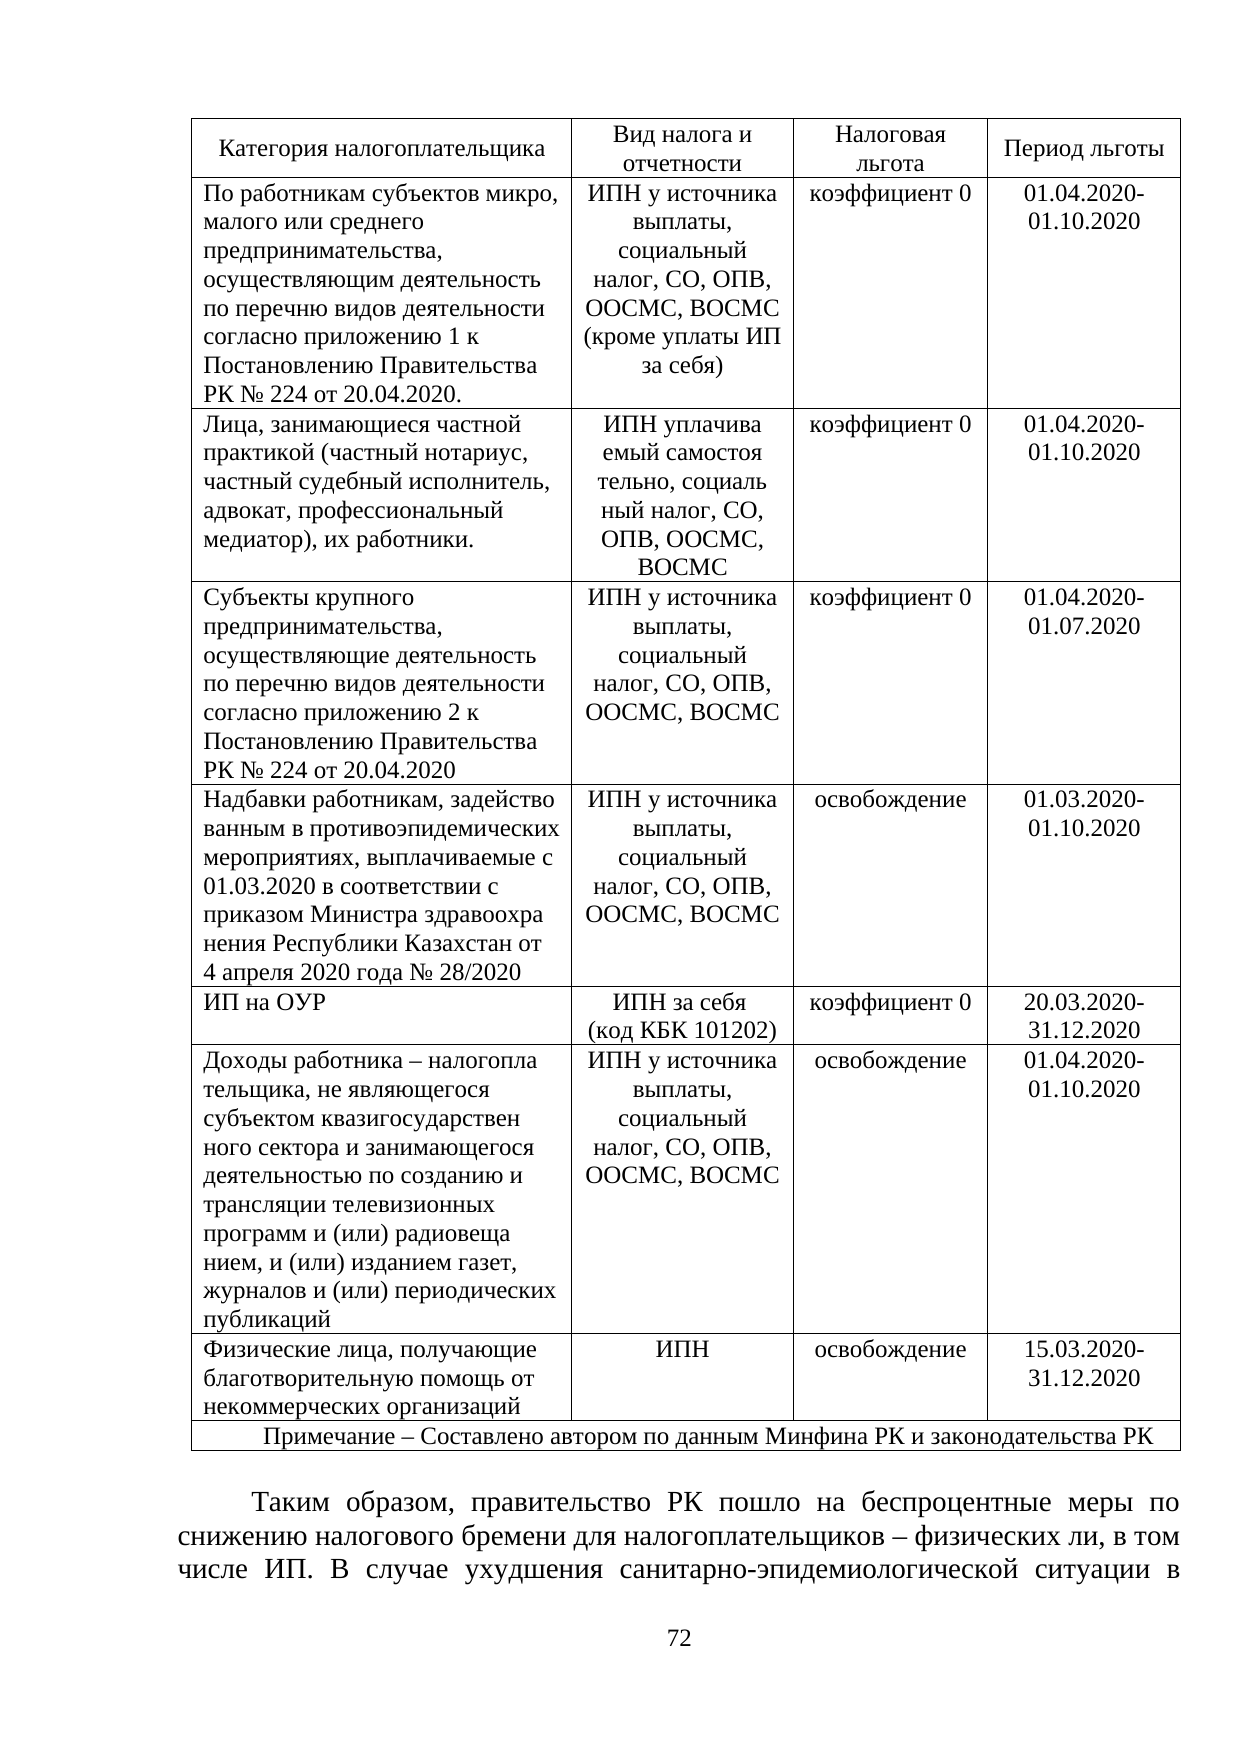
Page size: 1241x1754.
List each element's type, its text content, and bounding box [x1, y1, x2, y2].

table_header Вид налога и отчетности [572, 119, 793, 177]
table_cell освобождение [794, 1045, 987, 1333]
table_cell ИПН у источника выплаты, социальный налог, СО, ОПВ, ООСМС, ВОСМС [572, 1045, 793, 1333]
table_cell 01.04.2020-01.10.2020 [988, 1045, 1180, 1333]
table_cell Физические лица, получающие благотворительную помощь от некоммерческих организаций [192, 1334, 571, 1420]
table_cell Лица, занимающиеся частной практикой (частный нотариус, частный судебный исполнитель, адвокат, профессиональный медиатор), их работники. [192, 409, 571, 581]
table_cell 15.03.2020-31.12.2020 [988, 1334, 1180, 1420]
table_header Период льготы [988, 119, 1180, 177]
table_cell Доходы работника – налогопла тельщика, не являющегося субъектом квазигосударствен ного сектора и занимающегося деятельностью по созданию и трансляции телевизионных программ и (или) радиовеща нием, и (или) изданием газет, журналов и (или) периодических публикаций [192, 1045, 571, 1333]
table_cell освобождение [794, 1334, 987, 1420]
table_cell ИПН у источника выплаты, социальный налог, СО, ОПВ, ООСМС, ВОСМС [572, 785, 793, 986]
table_cell ИПН у источника выплаты, социальный налог, СО, ОПВ, ООСМС, ВОСМС (кроме уплаты ИП за себя) [572, 178, 793, 408]
table_cell 01.04.2020-01.07.2020 [988, 582, 1180, 783]
table_cell 01.04.2020-01.10.2020 [988, 178, 1180, 408]
table_cell По работникам субъектов микро, малого или среднего предпринимательства, осуществляющим деятельность по перечню видов деятельности согласно приложению 1 к Постановлению Правительства РК № 224 от 20.04.2020. [192, 178, 571, 408]
table_cell Примечание – Составлено автором по данным Минфина РК и законодательства РК [192, 1421, 1180, 1450]
table_cell ИПН у источника выплаты, социальный налог, СО, ОПВ, ООСМС, ВОСМС [572, 582, 793, 783]
table_cell ИП на ОУР [192, 987, 571, 1044]
table_cell 20.03.2020-31.12.2020 [988, 987, 1180, 1044]
table_cell коэффициент 0 [794, 987, 987, 1044]
table_cell ИПН уплачива емый самостоя тельно, социаль ный налог, СО, ОПВ, ООСМС, ВОСМС [572, 409, 793, 581]
table_cell коэффициент 0 [794, 582, 987, 783]
table_cell 01.03.2020-01.10.2020 [988, 785, 1180, 986]
table_cell 01.04.2020-01.10.2020 [988, 409, 1180, 581]
table_header Налоговая льгота [794, 119, 987, 177]
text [177, 1484, 1181, 1585]
table_header Категория налогоплательщика [192, 119, 571, 177]
table_cell коэффициент 0 [794, 409, 987, 581]
table_cell коэффициент 0 [794, 178, 987, 408]
table_cell Надбавки работникам, задейство ванным в противоэпидемических мероприятиях, выплачиваемые с 01.03.2020 в соответствии с приказом Министра здравоохра нения Республики Казахстан от 4 апреля 2020 года № 28/2020 [192, 785, 571, 986]
table_cell ИПН за себя (код КБК 101202) [572, 987, 793, 1044]
table_cell ИПН [572, 1334, 793, 1420]
table_cell освобождение [794, 785, 987, 986]
table_cell Субъекты крупного предпринимательства, осуществляющие деятельность по перечню видов деятельности согласно приложению 2 к Постановлению Правительства РК № 224 от 20.04.2020 [192, 582, 571, 783]
